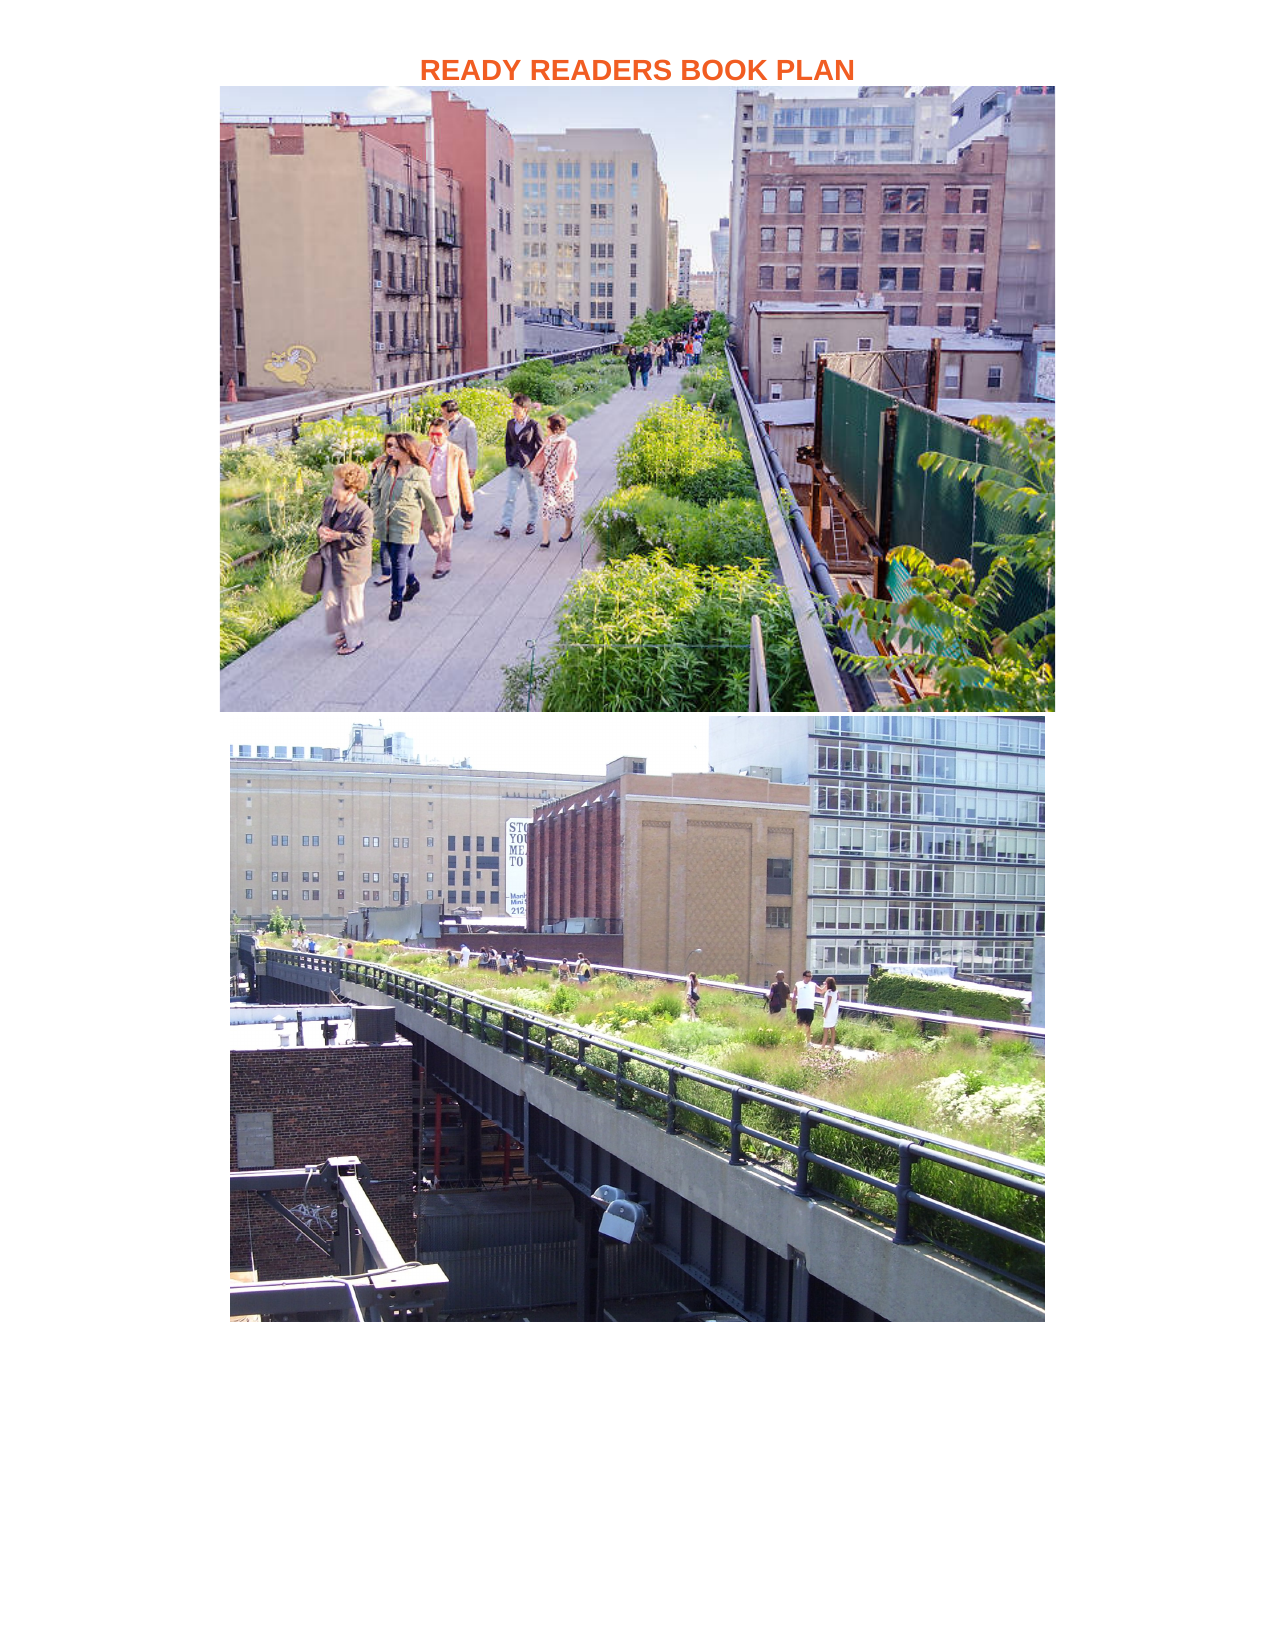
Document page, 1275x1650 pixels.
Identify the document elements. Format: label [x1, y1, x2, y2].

picture [230, 716, 1045, 1322]
picture [219, 86, 1056, 712]
